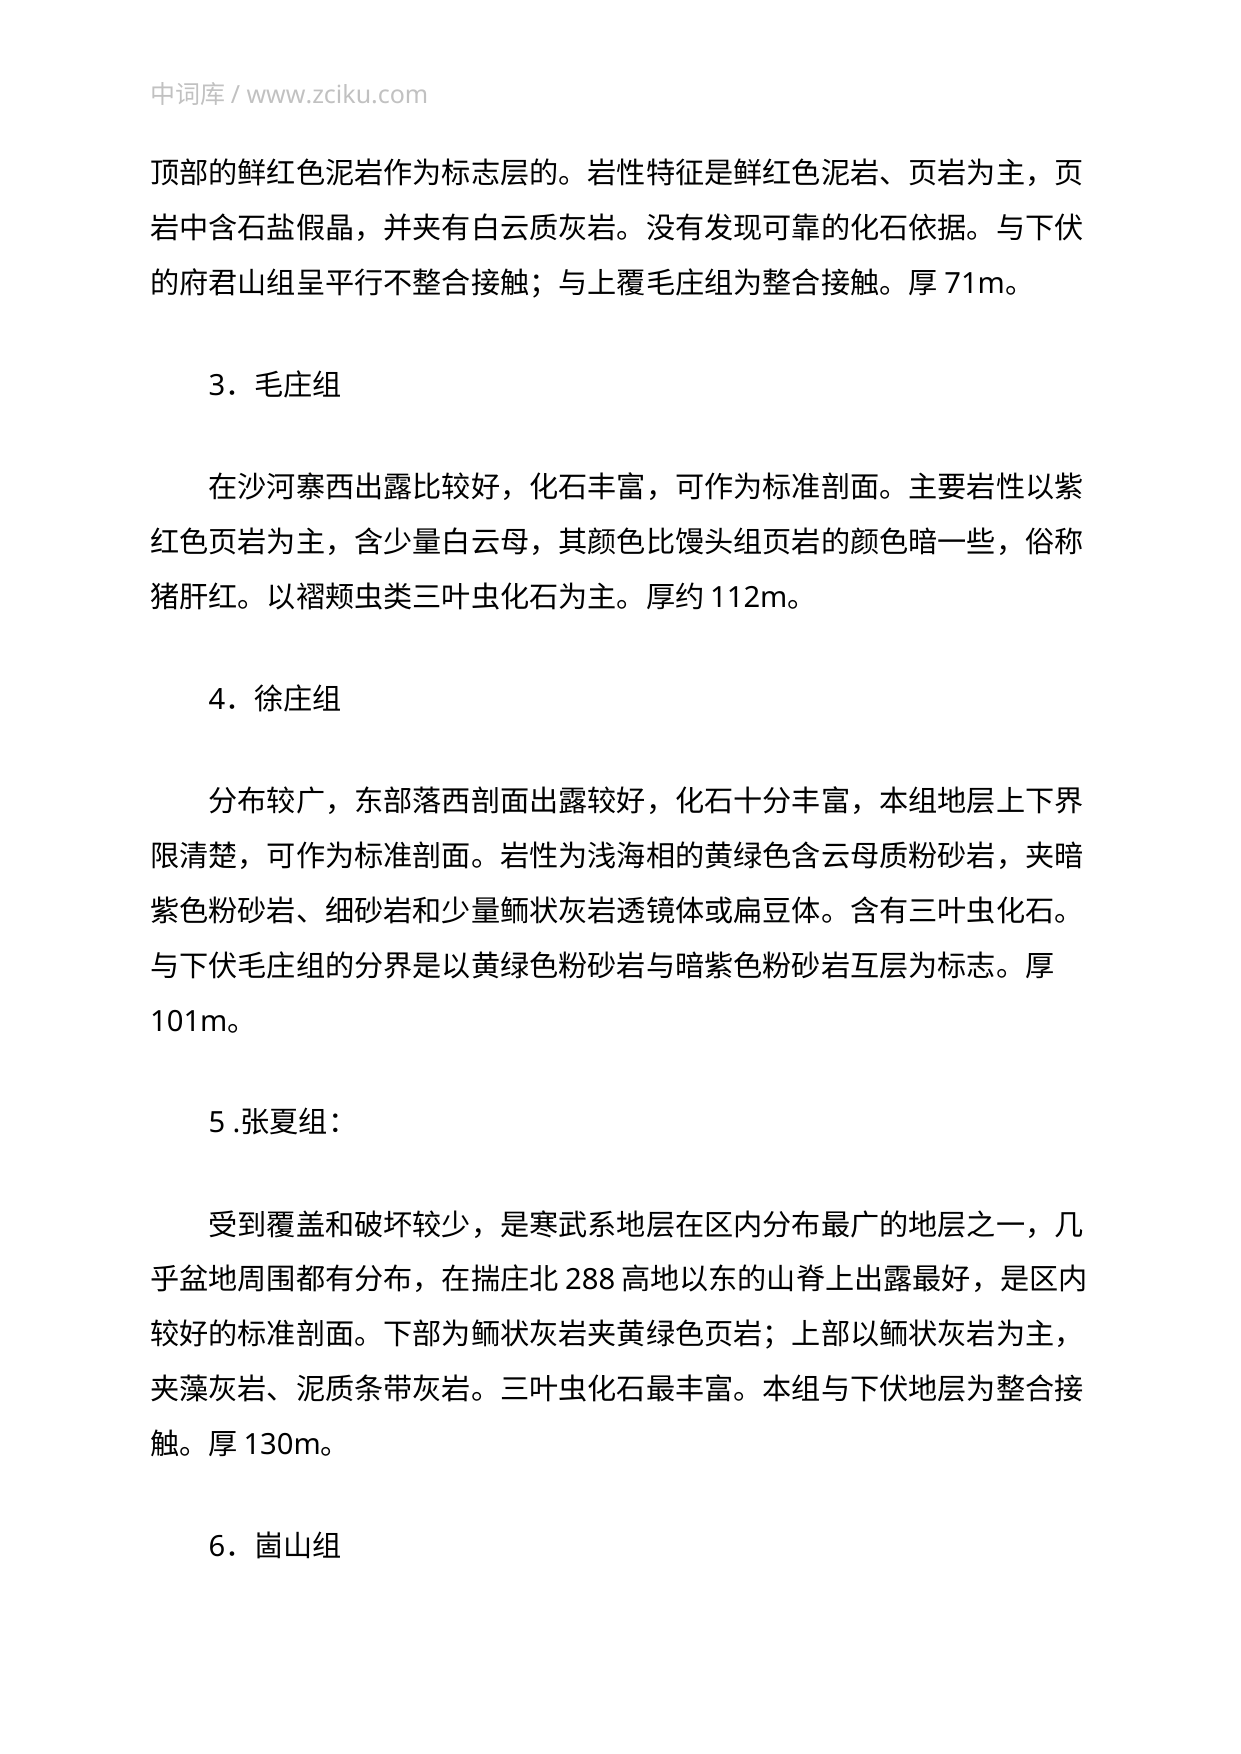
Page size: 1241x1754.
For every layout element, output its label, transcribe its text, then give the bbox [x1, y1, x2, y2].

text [150, 150, 1090, 302]
text 5 .张夏组： [150, 1099, 1090, 1141]
text 3．毛庄组 [150, 362, 1090, 404]
text 在沙河寨西出露比较好，化石丰富，可作为标准剖面。主要岩性以紫红色页岩为主，含少量白云母，其颜色比馒头组页岩的颜色暗一些，俗称猪肝红。以褶颊虫类三叶虫化石为主。厚约112m。 [150, 464, 1090, 616]
text 6．崮山组 [150, 1523, 1090, 1565]
text 受到覆盖和破坏较少，是寒武系地层在区内分布最广的地层之一，几乎盆地周围都有分布，在揣庄北 288高地以东的山脊上出露最好，是区内较好的标准剖面。下部为鲕状灰岩夹黄绿色页岩；上部以鲕状灰岩为主，夹藻灰岩、泥质条带灰岩。三叶虫化石最丰富。本组与下伏地层为整合接触。厚130m。 [150, 1201, 1090, 1463]
text 4．徐庄组 [150, 676, 1090, 718]
text 分布较广，东部落西剖面出露较好，化石十分丰富，本组地层上下界限清楚，可作为标准剖面。岩性为浅海相的黄绿色含云母质粉砂岩，夹暗紫色粉砂岩、细砂岩和少量鲕状灰岩透镜体或扁豆体。含有三叶虫化石。与下伏毛庄组的分界是以黄绿色粉砂岩与暗紫色粉砂岩互层为标志。厚101m。 [150, 777, 1090, 1039]
